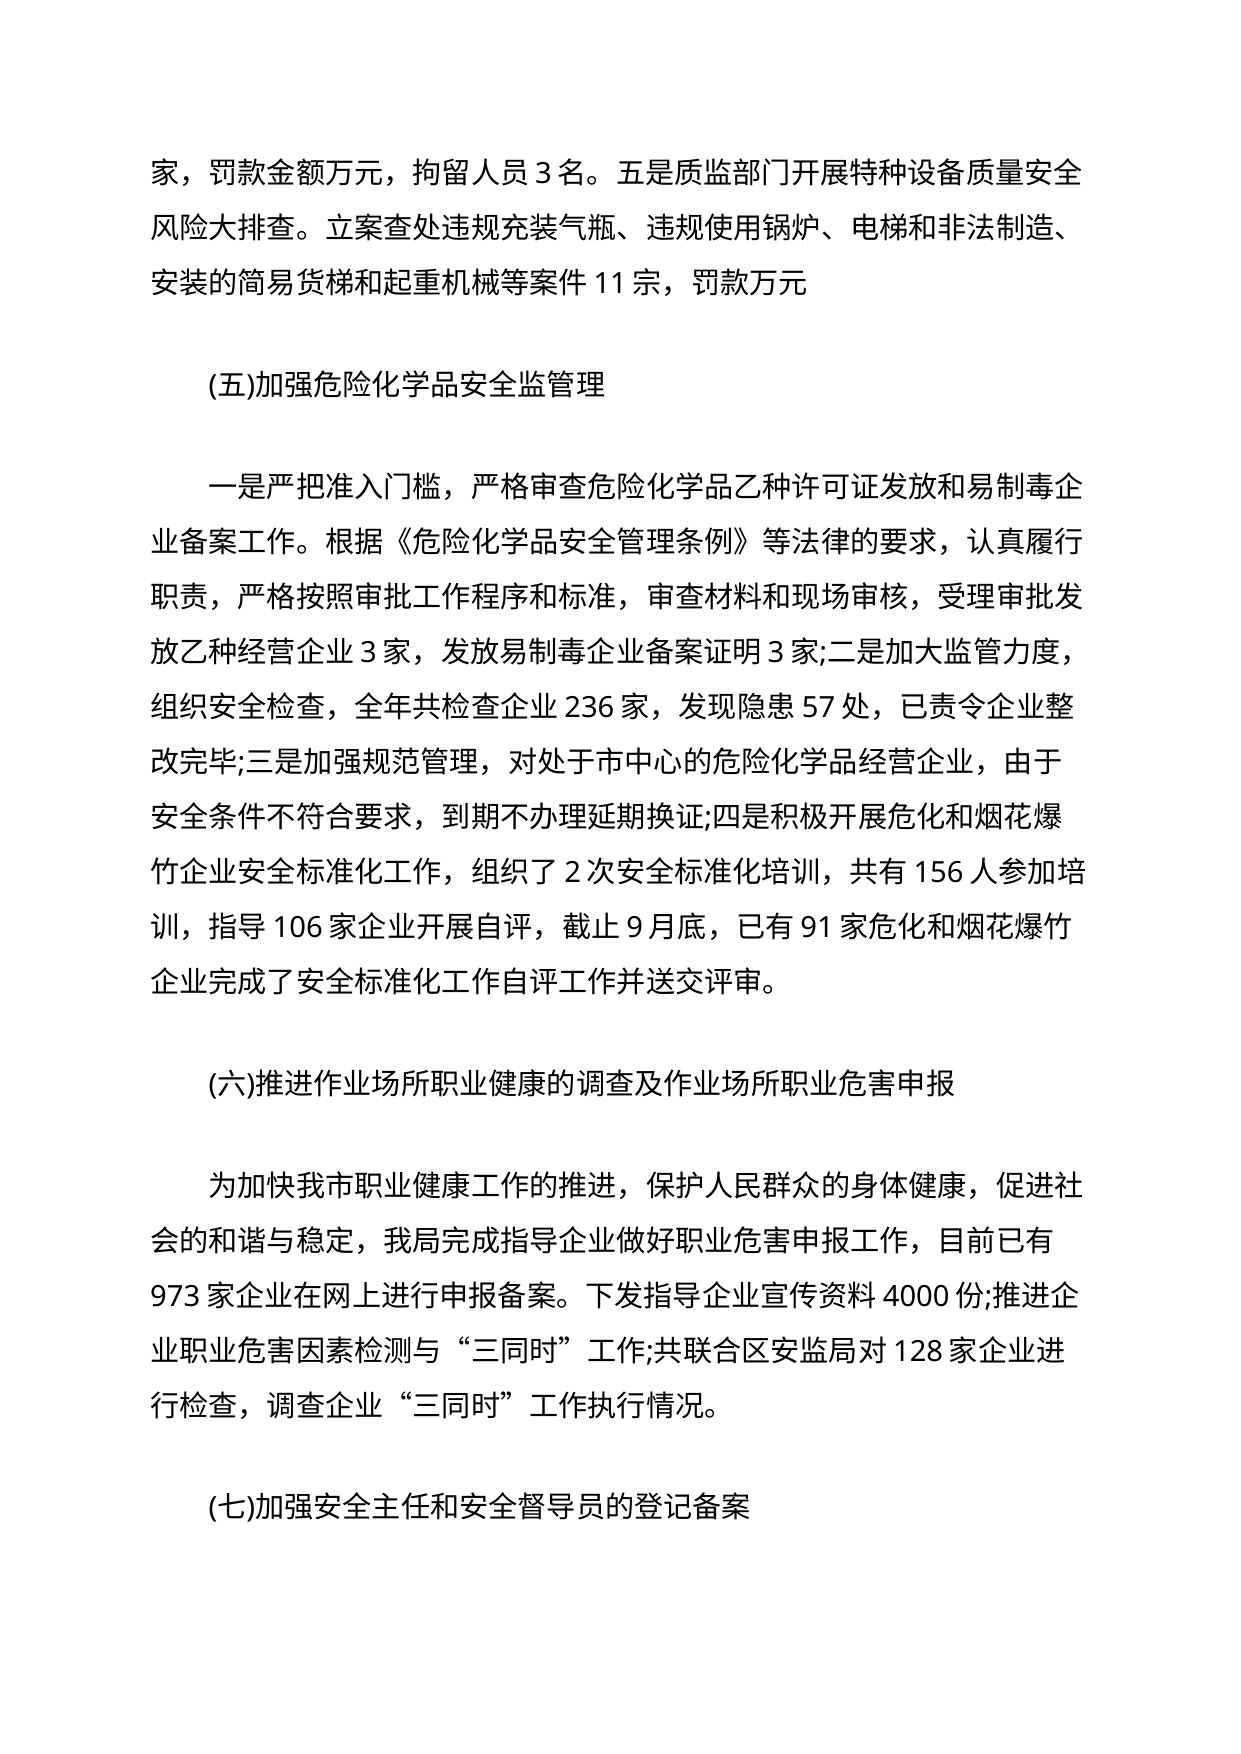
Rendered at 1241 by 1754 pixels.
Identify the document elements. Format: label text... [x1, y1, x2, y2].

text (七)加强安全主任和安全督导员的登记备案 [150, 1484, 1090, 1526]
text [150, 150, 1090, 302]
text (六)推进作业场所职业健康的调查及作业场所职业危害申报 [150, 1060, 1090, 1103]
text (五)加强危险化学品安全监管理 [150, 362, 1090, 404]
text 为加快我市职业健康工作的推进，保护人民群众的身体健康，促进社会的和谐与稳定，我局完成指导企业做好职业危害申报工作，目前已有973家企业在网上进行申报备案。下发指导企业宣传资料4000份;推进企业职业危害因素检测与“三同时”工作;共联合区安监局对128家企业进行检查，调查企业“三同时”工作执行情况。 [150, 1162, 1090, 1424]
text 一是严把准入门槛，严格审查危险化学品乙种许可证发放和易制毒企业备案工作。根据《危险化学品安全管理条例》等法律的要求，认真履行职责，严格按照审批工作程序和标准，审查材料和现场审核，受理审批发放乙种经营企业3家，发放易制毒企业备案证明3家;二是加大监管力度，组织安全检查，全年共检查企业236家，发现隐患 57处，已责令企业整改完毕;三是加强规范管理，对处于市中心的危险化学品经营企业，由于安全条件不符合要求，到期不办理延期换证;四是积极开展危化和烟花爆竹企业安全标准化工作，组织了2次安全标准化培训，共有156人参加培训，指导106家企业开展自评，截止9月底，已有91家危化和烟花爆竹企业完成了安全标准化工作自评工作并送交评审。 [150, 464, 1090, 1001]
